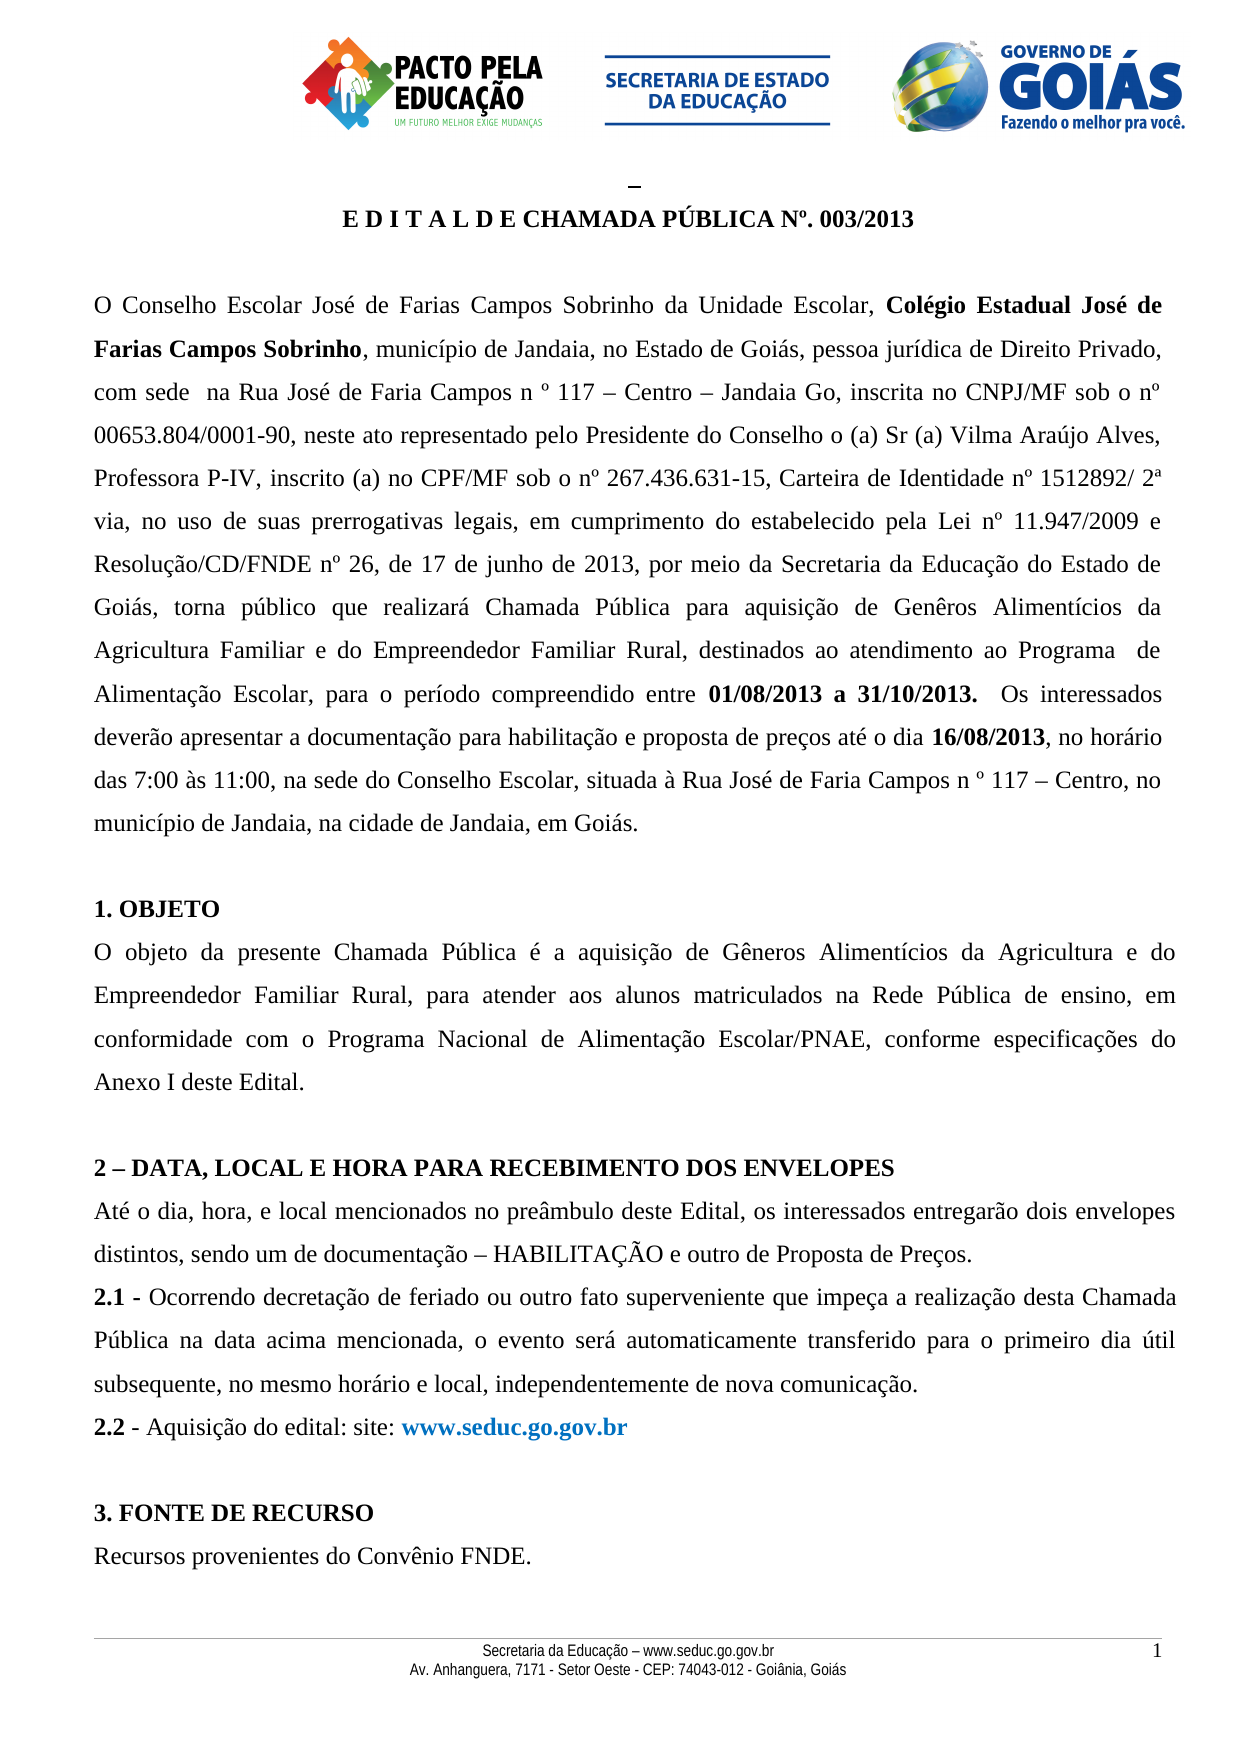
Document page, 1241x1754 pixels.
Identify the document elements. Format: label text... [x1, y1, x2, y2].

text 1. OBJETO [94, 894, 1177, 923]
text 2 – DATA, LOCAL E HORA PARA RECEBIMENTO DOS ENVELOPES [94, 1153, 1177, 1182]
text 3. FONTE DE RECURSO [94, 1498, 1177, 1527]
text 2.1 - Ocorrendo decretação de feriado ou outro fato superveniente que impeça a realização desta Chamada Pública na data acima mencionada, o evento será automaticamente transferido para o primeiro dia útil subsequente, no mesmo horário e local, independentemente de nova comunicação. [94, 1282, 1177, 1397]
text O Conselho Escolar José de Farias Campos Sobrinho da Unidade Escolar, Colégio Estadual José de Farias Campos Sobrinho, município de Jandaia, no Estado de Goiás, pessoa jurídica de Direito Privado, com sede na Rua José de Faria Campos n º 117 – Centro – Jandaia Go, inscrita no CNPJ/MF sob o nº 00653.804/0001-90, neste ato representado pelo Presidente do Conselho o (a) Sr (a) Vilma Araújo Alves, Professora P-IV, inscrito (a) no CPF/MF sob o nº 267.436.631-15, Carteira de Identidade nº 1512892/ 2ª via, no uso de suas prerrogativas legais, em cumprimento do estabelecido pela Lei nº 11.947/2009 e Resolução/CD/FNDE nº 26, de 17 de junho de 2013, por meio da Secretaria da Educação do Estado de Goiás, torna público que realizará Chamada Pública para aquisição de Genêros Alimentícios da Agricultura Familiar e do Empreendedor Familiar Rural, destinados ao atendimento ao Programa de Alimentação Escolar, para o período compreendido entre 01/08/2013 a 31/10/2013. Os interessados deverão apresentar a documentação para habilitação e proposta de preços até o dia 16/08/2013, no horário das 7:00 às 11:00, na sede do Conselho Escolar, situada à Rua José de Faria Campos n º 117 – Centro, no município de Jandaia, na cidade de Jandaia, em Goiás. [94, 291, 1162, 837]
text Até o dia, hora, e local mencionados no preâmbulo deste Edital, os interessados entregarão dois envelopes distintos, sendo um de documentação – HABILITAÇÃO e outro de Proposta de Preços. [94, 1196, 1177, 1268]
text E D I T A L D E CHAMADA PÚBLICA Nº. 003/2013 [94, 204, 1162, 233]
text 2.2 - Aquisição do edital: site: www.seduc.go.gov.br [94, 1412, 1177, 1441]
text Recursos provenientes do Convênio FNDE. [94, 1541, 1177, 1570]
picture [293, 32, 1192, 141]
text O objeto da presente Chamada Pública é a aquisição de Gêneros Alimentícios da Agricultura e do Empreendedor Familiar Rural, para atender aos alunos matriculados na Rede Pública de ensino, em conformidade com o Programa Nacional de Alimentação Escolar/PNAE, conforme especificações do Anexo I deste Edital. [94, 937, 1177, 1096]
